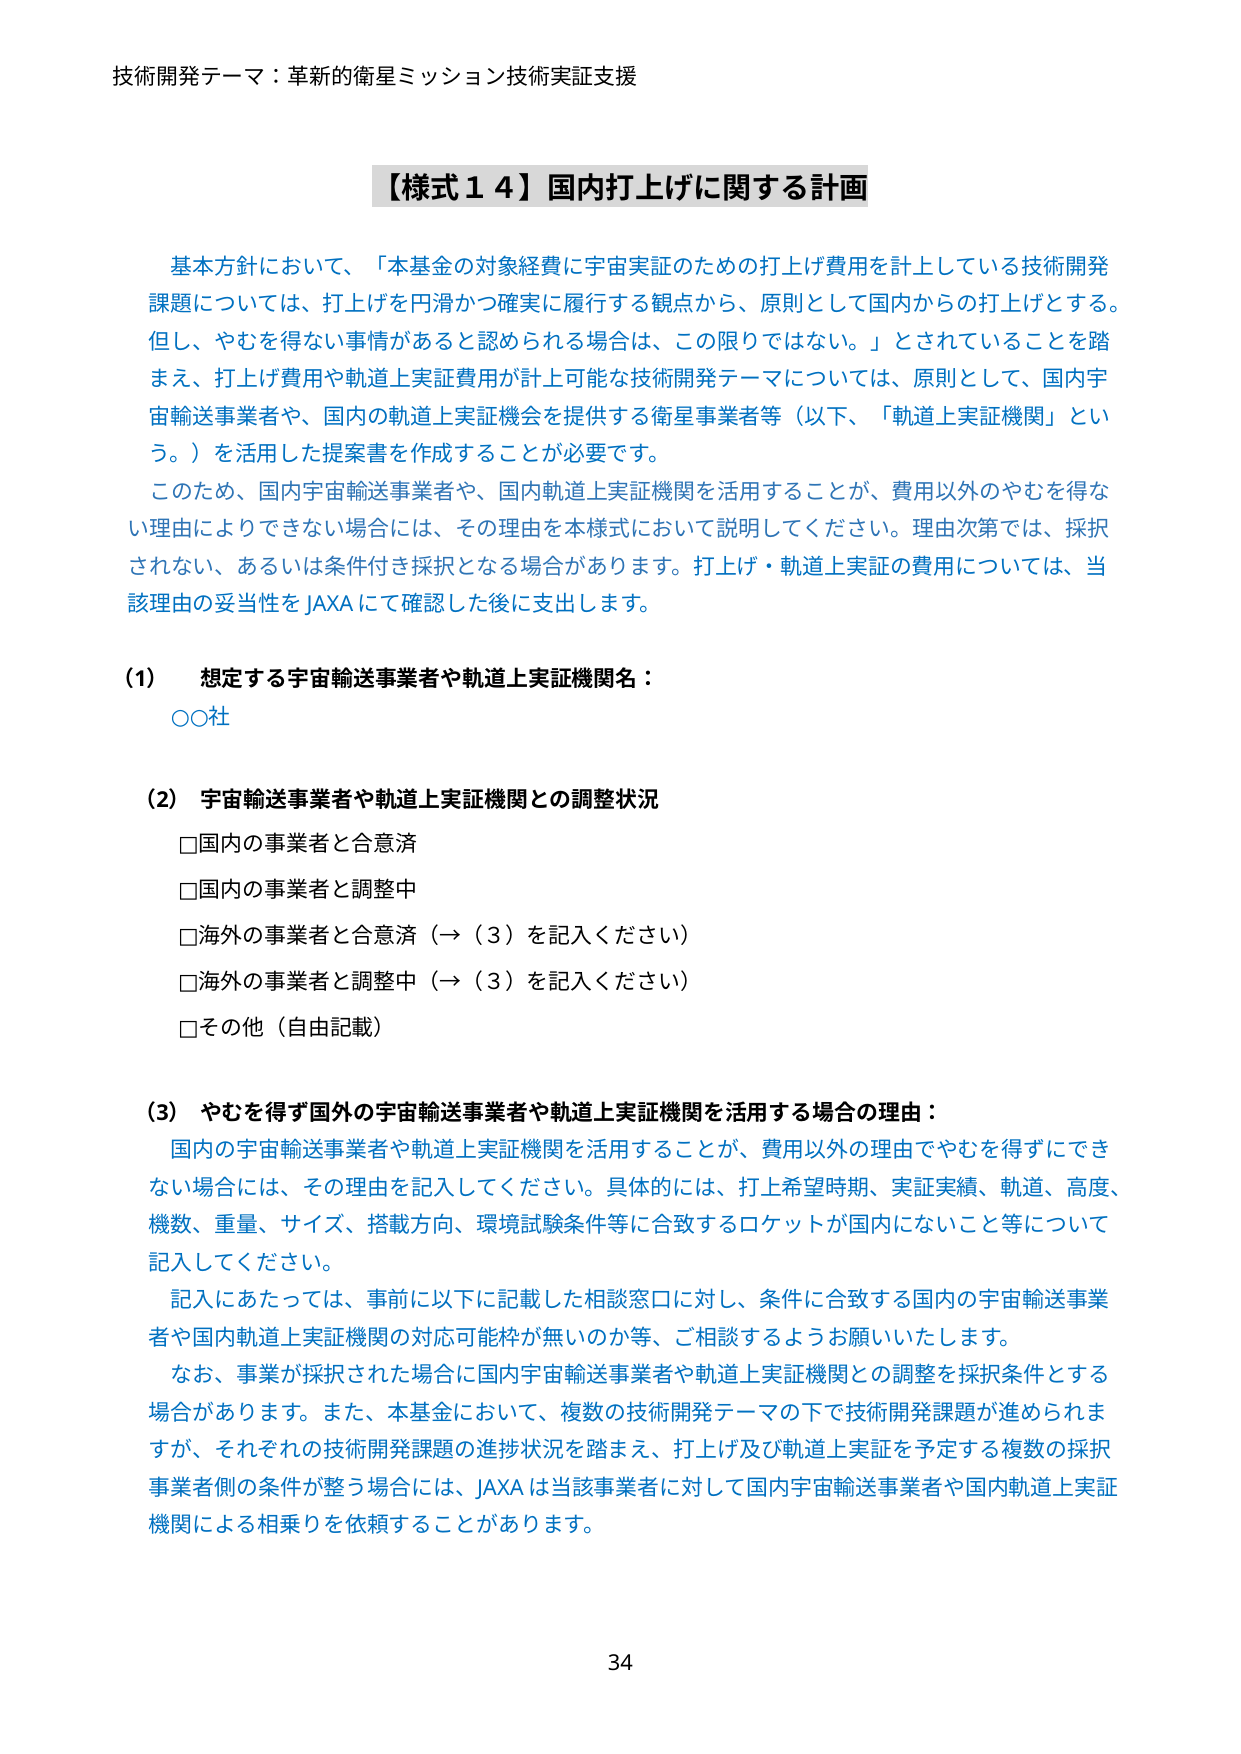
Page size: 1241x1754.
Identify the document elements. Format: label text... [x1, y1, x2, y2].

text □海外の事業者と調整中（→（３）を記入ください） [178, 953, 1128, 998]
text □国内の事業者と合意済 [178, 815, 1128, 861]
text ○○社 [149, 694, 1128, 732]
text 基本方針において、「本基金の対象経費に宇宙実証のための打上げ費用を計上している技術開発課題については、打上げを円滑かつ確実に履行する観点から、原則として国内からの打上げとする。但し、やむを得ない事情があると認められる場合は、この限りではない。」とされていることを踏まえ、打上げ費用や軌道上実証費用が計上可能な技術開発テーマについては、原則として、国内宇宙輸送事業者や、国内の軌道上実証機会を提供する衛星事業者等（以下、「軌道上実証機関」という。）を活用した提案書を作成することが必要です。 [149, 244, 1128, 469]
text やむを得ず国外の宇宙輸送事業者や軌道上実証機関を活用する場合の理由： [134, 1090, 1106, 1128]
text 【様式１４】国内打上げに関する計画 [112, 164, 1128, 207]
text 記入にあたっては、事前に以下に記載した相談窓口に対し、条件に合致する国内の宇宙輸送事業者や国内軌道上実証機関の対応可能枠が無いのか等、ご相談するようお願いいたします。 [149, 1278, 1128, 1353]
text 国内の宇宙輸送事業者や軌道上実証機関を活用することが、費用以外の理由でやむを得ずにできない場合には、その理由を記入してください。具体的には、打上希望時期、実証実績、軌道、高度、機数、重量、サイズ、搭載方向、環境試験条件等に合致するロケットが国内にないこと等について記入してください。 [149, 1128, 1128, 1278]
text □その他（自由記載） [178, 998, 1128, 1044]
text なお、事業が採択された場合に国内宇宙輸送事業者や軌道上実証機関との調整を採択条件とする場合があります。また、本基金において、複数の技術開発テーマの下で技術開発課題が進められますが、それぞれの技術開発課題の進捗状況を踏まえ、打上げ及び軌道上実証を予定する複数の採択事業者側の条件が整う場合には、JAXAは当該事業者に対して国内宇宙輸送事業者や国内軌道上実証機関による相乗りを依頼することがあります。 [149, 1353, 1128, 1540]
list 想定する宇宙輸送事業者や軌道上実証機関名： [112, 657, 1106, 694]
text 宇宙輸送事業者や軌道上実証機関との調整状況 [134, 778, 1106, 815]
text □国内の事業者と調整中 [178, 861, 1128, 907]
list このため、国内宇宙輸送事業者や、国内軌道上実証機関を活用することが、費用以外のやむを得ない理由によりできない場合には、その理由を本様式において説明してください。理由次第では、採択されない、あるいは条件付き採択となる場合があります。打上げ・軌道上実証の費用については、当該理由の妥当性をJAXAにて確認した後に支出します。 [127, 469, 1128, 619]
text □海外の事業者と合意済（→（３）を記入ください） [178, 907, 1128, 953]
